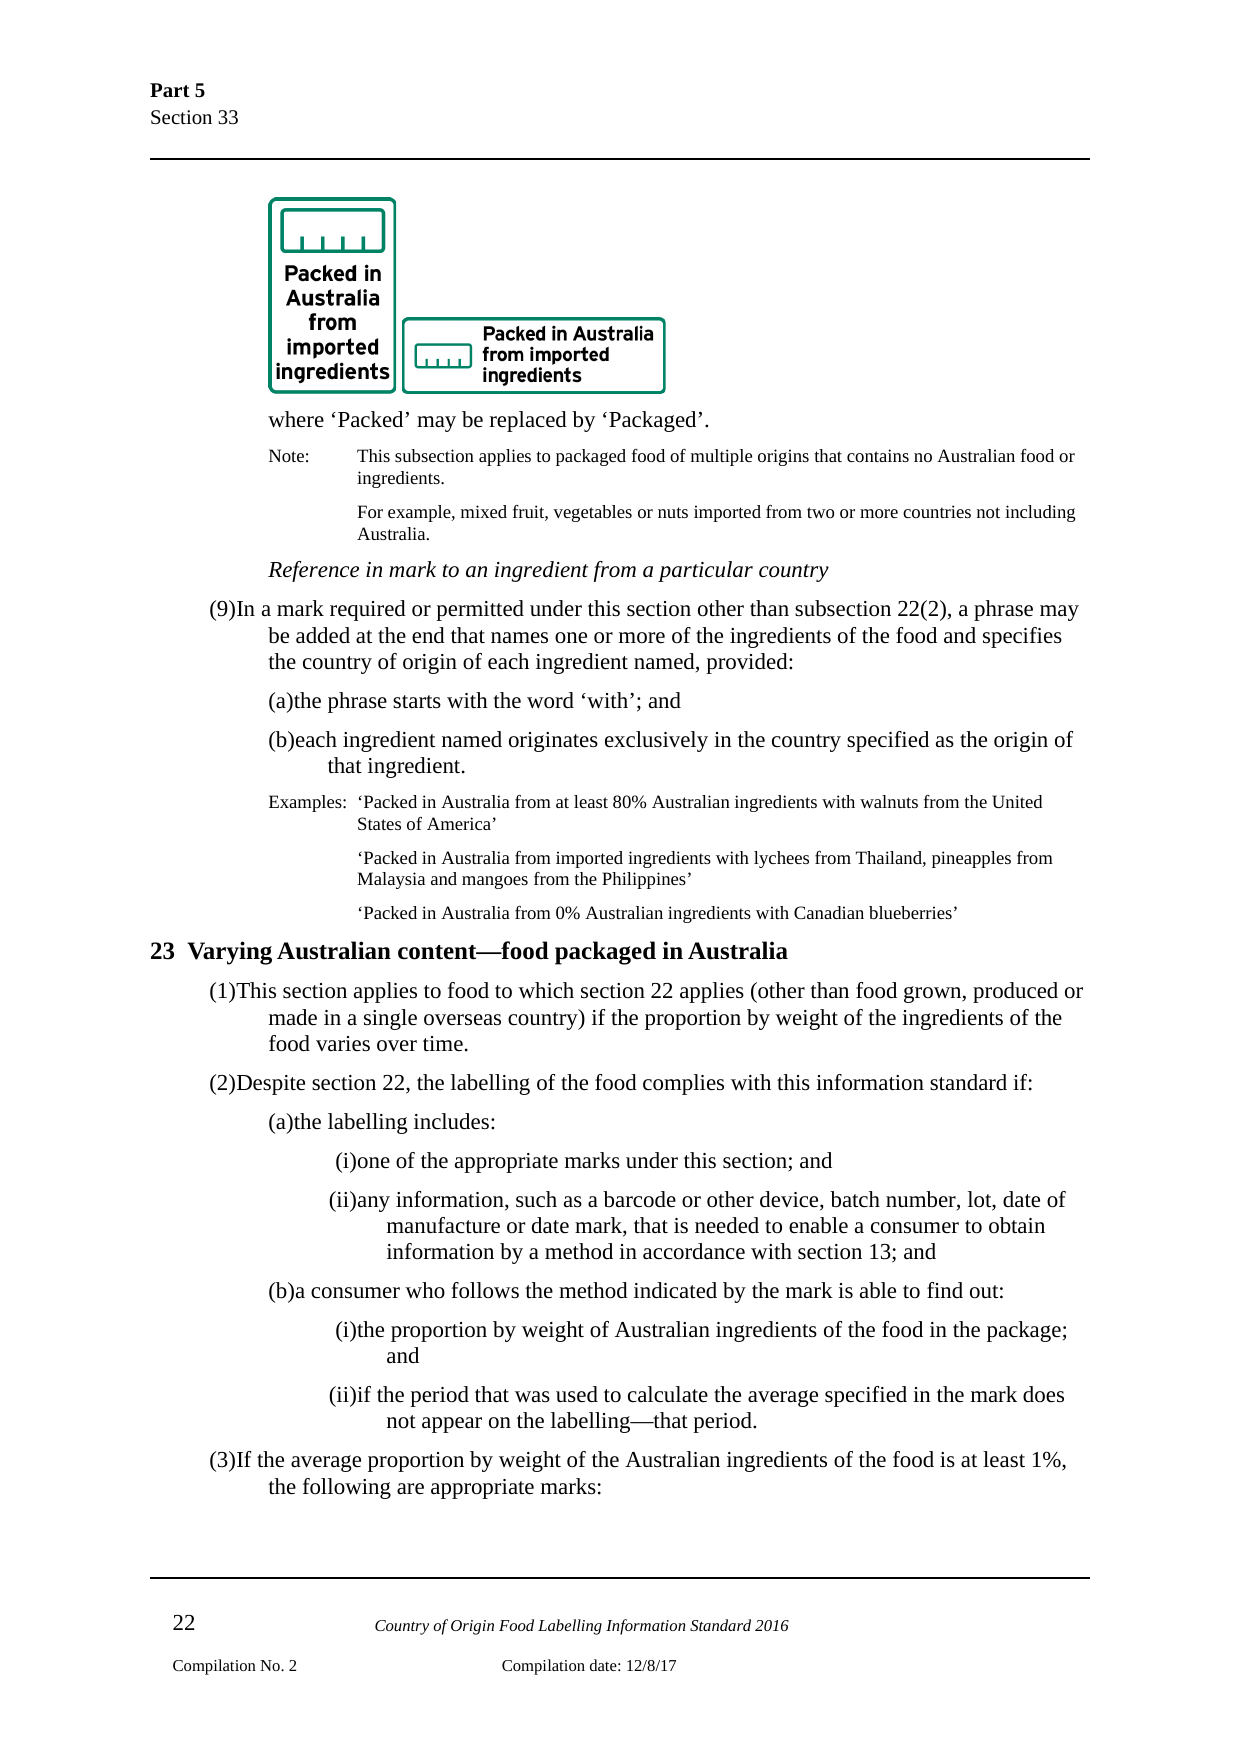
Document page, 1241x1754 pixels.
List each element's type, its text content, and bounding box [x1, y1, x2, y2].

text ‘Packed in Australia from imported ingredients with lychees from Thailand, pineapples from Malaysia and mangoes from the Philippines’ [357, 847, 1090, 890]
list a consumer who follows the method indicated by the mark is able to find out: [268, 1277, 1090, 1303]
text Reference in mark to an ingredient from a particular country [268, 556, 1090, 583]
text where ‘Packed’ may be replaced by ‘Packaged’. [268, 406, 1090, 433]
list the proportion by weight of Australian ingredients of the food in the package; and [357, 1316, 1090, 1369]
list Despite section 22, the labelling of the food complies with this information standard if: [209, 1069, 1090, 1095]
text Examples: ‘Packed in Australia from at least 80% Australian ingredients with walnuts from the United States of America’ [268, 791, 1090, 834]
text For example, mixed fruit, vegetables or nuts imported from two or more countries not including Australia. [268, 501, 1090, 544]
list if the period that was used to calculate the average specified in the mark does not appear on the labelling—that period. [357, 1381, 1090, 1434]
list the phrase starts with the word ‘with’; and [268, 687, 1090, 713]
list each ingredient named originates exclusively in the country specified as the origin of that ingredient. [268, 726, 1090, 778]
picture [268, 197, 397, 394]
text Note: This subsection applies to packaged food of multiple origins that contains no Australian food or ingredients. [268, 445, 1090, 488]
list the labelling includes: [268, 1108, 1090, 1134]
text 23 Varying Australian content—food packaged in Australia [150, 936, 1090, 965]
list one of the appropriate marks under this section; and [357, 1147, 1090, 1173]
text ‘Packed in Australia from 0% Australian ingredients with Canadian blueberries’ [357, 902, 1090, 924]
list any information, such as a barcode or other device, batch number, lot, date of manufacture or date mark, that is needed to enable a consumer to obtain information by a method in accordance with section 13; and [357, 1186, 1090, 1265]
list In a mark required or permitted under this section other than subsection 22(2), a phrase may be added at the end that names one or more of the ingredients of the food and specifies the country of origin of each ingredient named, provided: [209, 595, 1090, 674]
picture [402, 317, 666, 394]
list This section applies to food to which section 22 applies (other than food grown, produced or made in a single overseas country) if the proportion by weight of the ingredients of the food varies over time. [209, 977, 1090, 1057]
list If the average proportion by weight of the Australian ingredients of the food is at least 1%, the following are appropriate marks: [209, 1446, 1090, 1499]
